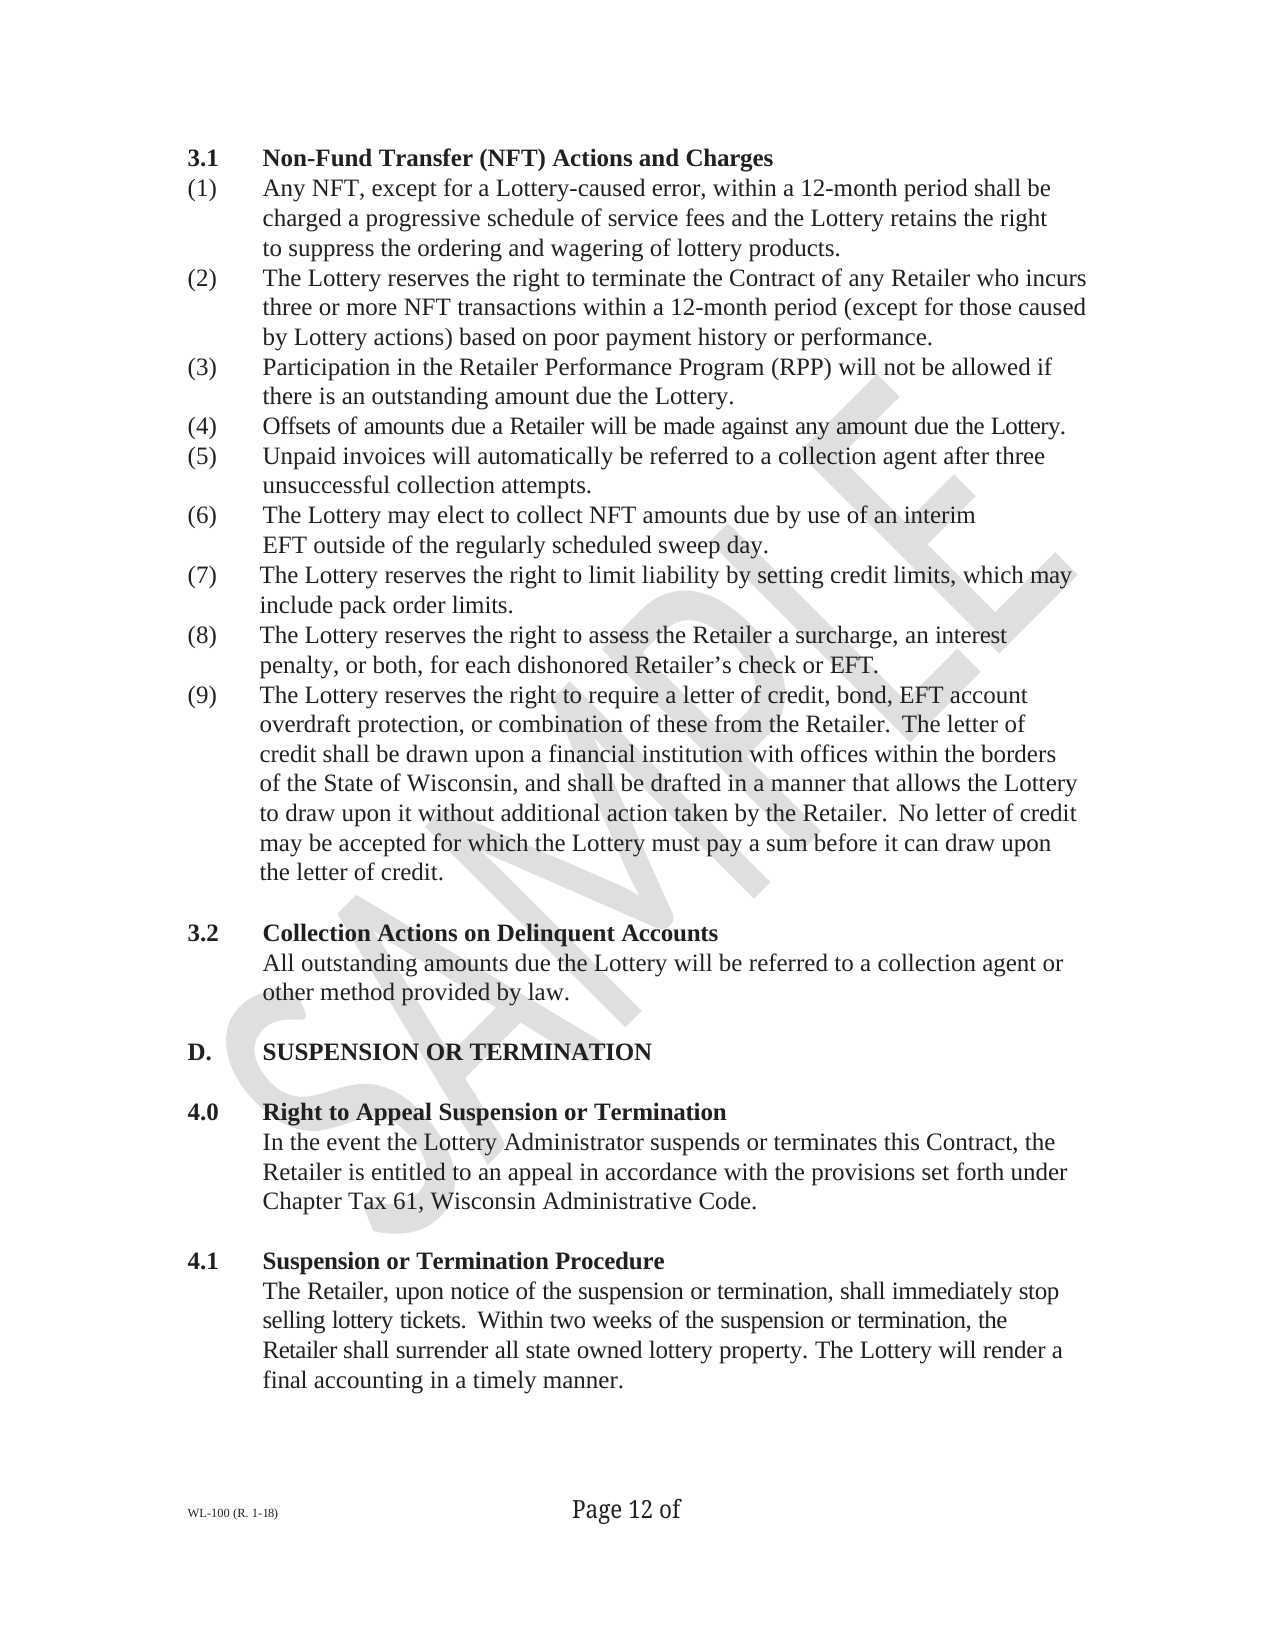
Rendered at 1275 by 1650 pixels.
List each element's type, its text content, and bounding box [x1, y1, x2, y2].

list Any NFT, except for a Lottery-caused error, within a 12-month period shall be charged a progressive schedule of service fees and the Lottery retains the right to suppress the ordering and wagering of lottery products. [187, 173, 1072, 261]
list Unpaid invoices will automatically be referred to a collection agent after three unsuccessful collection attempts. [187, 441, 1045, 499]
list Participation in the Retailer Performance Program (RPP) will not be allowed if there is an outstanding amount due the Lottery. [187, 352, 1052, 410]
list The Lottery reserves the right to require a letter of credit, bond, EFT account overdraft protection, or combination of these from the Retailer. The letter of credit shall be drawn upon a financial institution with offices within the borders of the State of Wisconsin, and shall be drafted in a manner that allows the Lottery to draw upon it without additional action taken by the Retailer. No letter of credit may be accepted for which the Lottery must pay a sum before it can draw upon the letter of credit. [187, 680, 1077, 886]
subtitle Non-Fund Transfer (NFT) Actions and Charges [187, 143, 1098, 172]
text All outstanding amounts due the Lottery will be referred to a collection agent or other method provided by law. [262, 948, 1076, 1006]
list The Lottery reserves the right to terminate the Contract of any Retailer who incurs three or more NFT transactions within a 12-month period (except for those caused by Lottery actions) based on poor payment history or performance. [187, 263, 1087, 351]
subtitle SUSPENSION OR TERMINATION [187, 1037, 1098, 1066]
list The Lottery may elect to collect NFT amounts due by use of an interim EFT outside of the regularly scheduled sweep day. [187, 500, 1026, 559]
list Offsets of amounts due a Retailer will be made against any amount due the Lottery. [187, 411, 1098, 440]
text penalty, or both, for each dishonored Retailer’s check or EFT. [259, 650, 1098, 678]
subtitle Collection Actions on Delinquent Accounts [187, 918, 1098, 946]
text The Retailer, upon notice of the suspension or termination, shall immediately stop selling lottery tickets. Within two weeks of the suspension or termination, the Retailer shall surrender all state owned lottery property. The Lottery will render a final accounting in a timely manner. [262, 1276, 1076, 1393]
subtitle Suspension or Termination Procedure [187, 1246, 1098, 1275]
list The Lottery reserves the right to limit liability by setting credit limits, which may [187, 560, 1098, 588]
text In the event the Lottery Administrator suspends or terminates this Contract, the Retailer is entitled to an appeal in accordance with the provisions set forth under Chapter Tax 61, Wisconsin Administrative Code. [262, 1127, 1076, 1215]
list The Lottery reserves the right to assess the Retailer a surcharge, an interest [187, 620, 1098, 648]
text include pack order limits. [259, 590, 1098, 618]
subtitle Right to Appeal Suspension or Termination [187, 1097, 1098, 1126]
